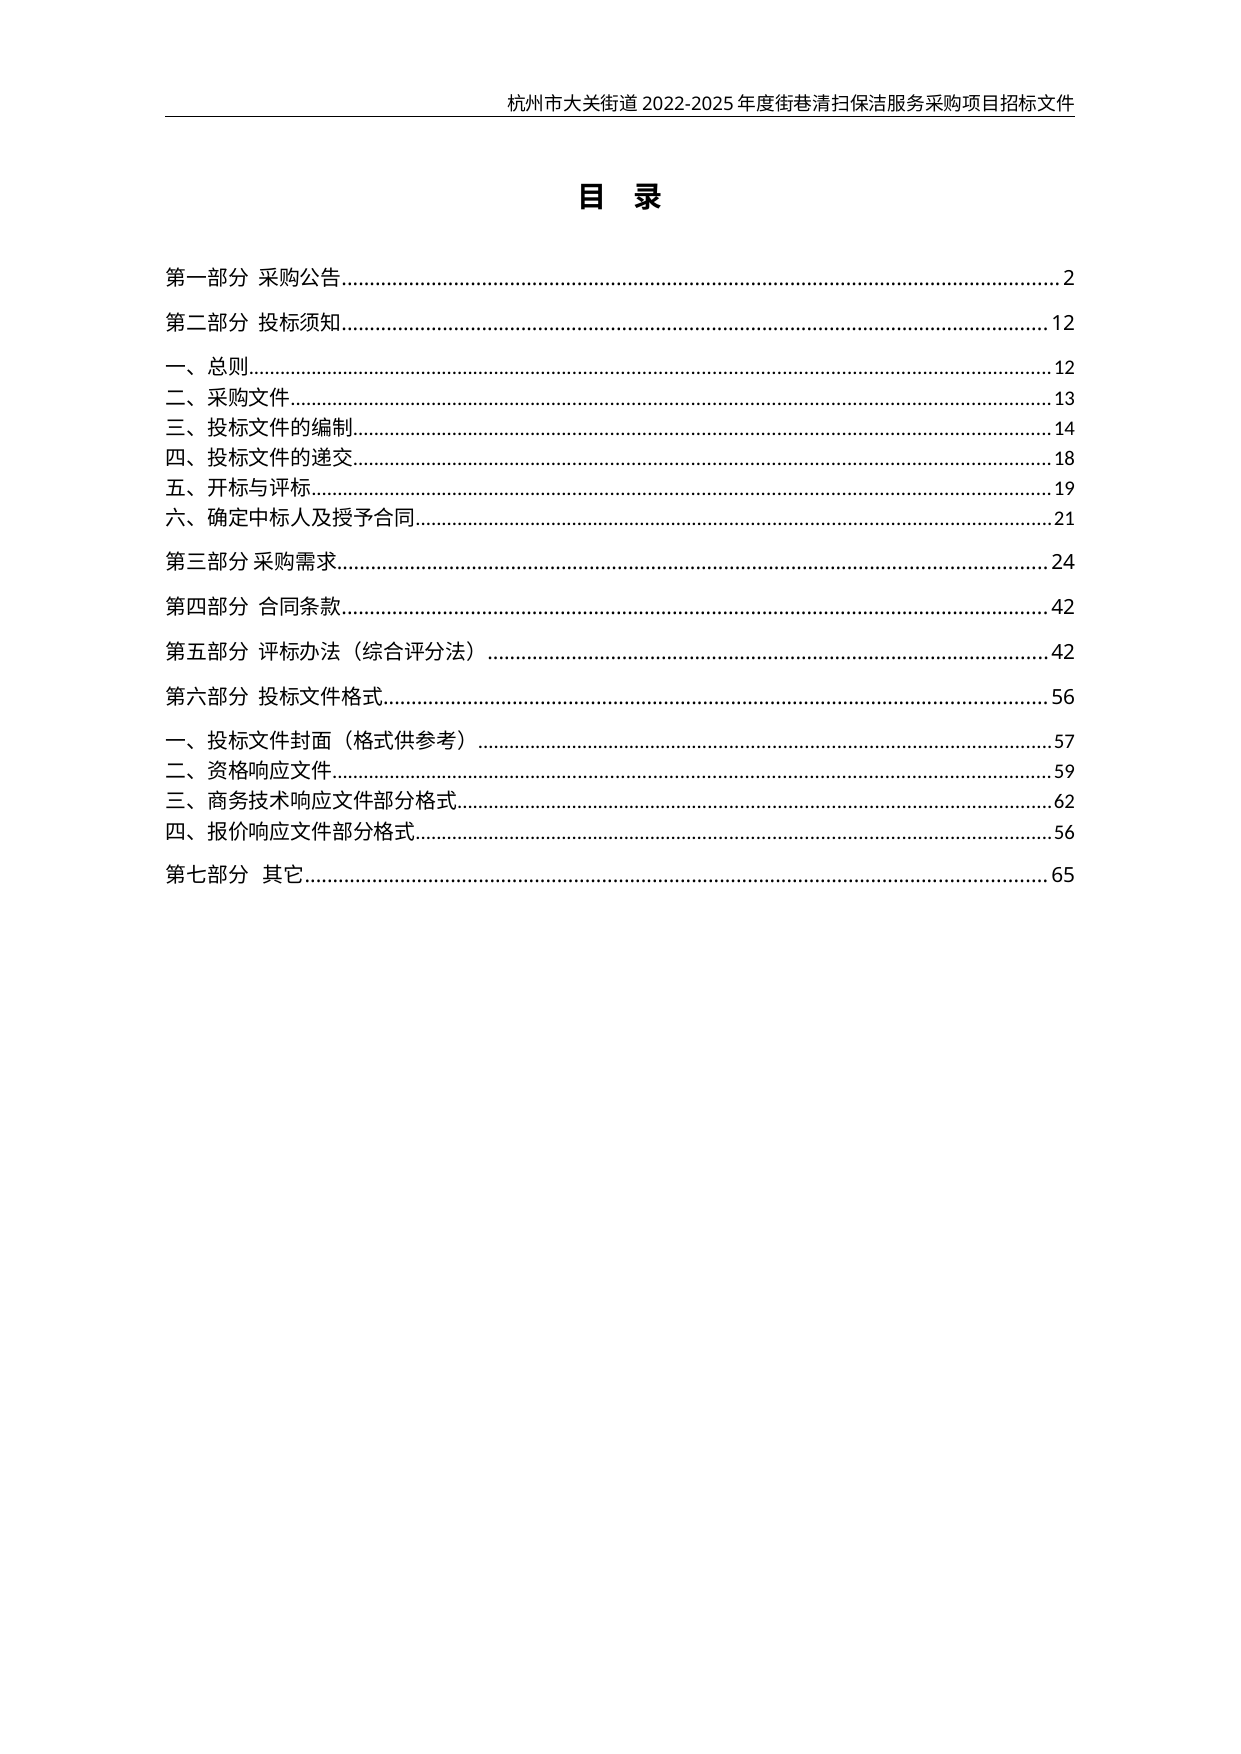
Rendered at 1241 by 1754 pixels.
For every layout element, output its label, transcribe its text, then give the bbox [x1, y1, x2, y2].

text 第三部分 采购需求 24 [165, 544, 1075, 577]
text 三、投标文件的编制 14 [165, 411, 1075, 441]
text 第七部分 其它 65 [165, 858, 1075, 890]
text 四、投标文件的递交 18 [165, 441, 1075, 471]
text 四、报价响应文件部分格式 56 [165, 815, 1075, 845]
text 目 录 [165, 162, 1075, 227]
text 第一部分 采购公告 2 [165, 261, 1075, 293]
text 第六部分 投标文件格式 56 [165, 679, 1075, 712]
text 第四部分 合同条款 42 [165, 589, 1075, 622]
text 一、投标文件封面（格式供参考） 57 [165, 724, 1075, 754]
text 六、确定中标人及授予合同 21 [165, 502, 1075, 532]
text 二、资格响应文件 59 [165, 754, 1075, 785]
text 第二部分 投标须知 12 [165, 306, 1075, 338]
text 二、采购文件 13 [165, 381, 1075, 411]
text 第五部分 评标办法（综合评分法） 42 [165, 634, 1075, 667]
text 三、商务技术响应文件部分格式 62 [165, 785, 1075, 815]
text 一、总则 12 [165, 351, 1075, 381]
text 五、开标与评标 19 [165, 471, 1075, 502]
